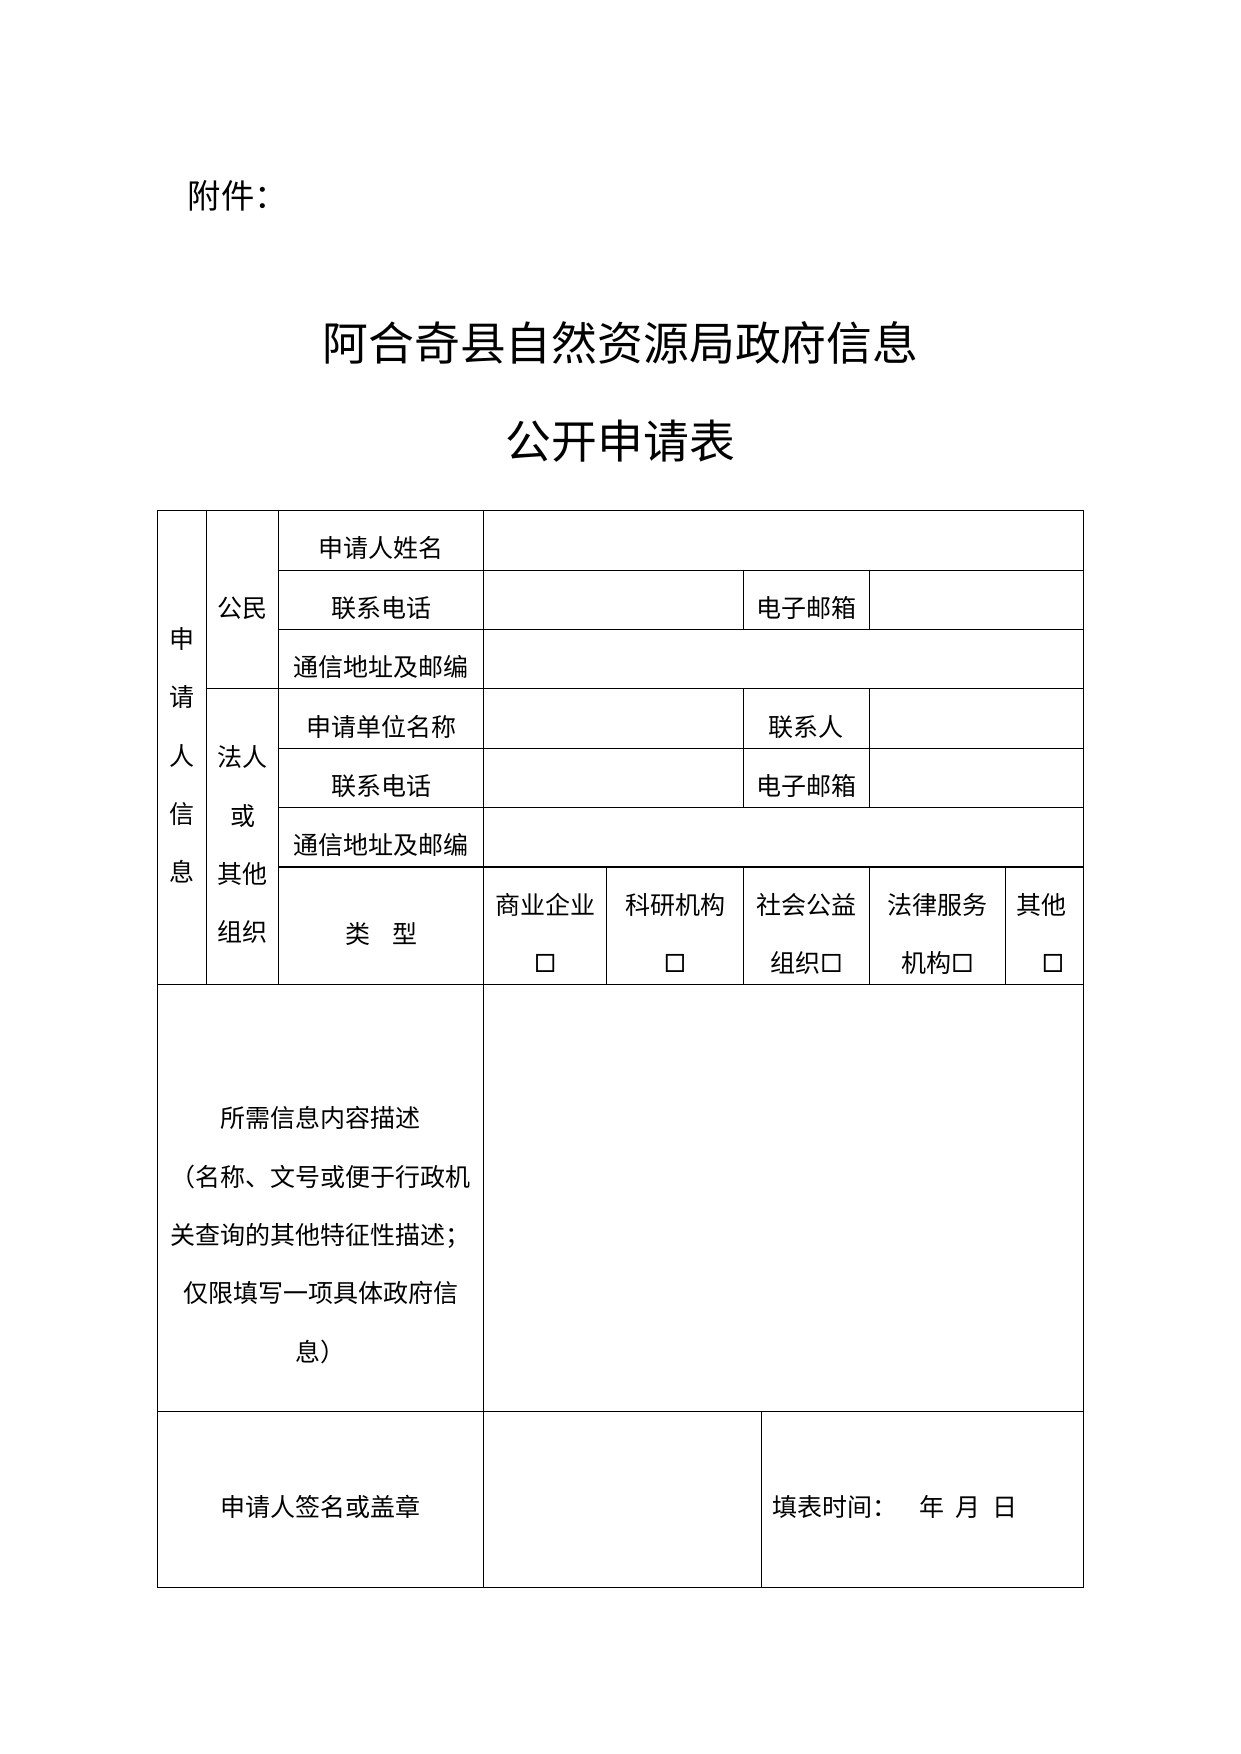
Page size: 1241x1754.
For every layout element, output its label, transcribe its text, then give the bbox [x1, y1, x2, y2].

text 附件： [187, 162, 1053, 227]
table_cell [484, 985, 1083, 1411]
table_cell 电子邮箱 [744, 571, 869, 629]
table_cell 商业企业 [484, 868, 606, 984]
table_cell 社会公益组织 [744, 868, 869, 984]
table_cell [484, 689, 743, 748]
table_header 公民 [207, 511, 278, 688]
table_cell [484, 630, 1083, 688]
table_cell 申请单位名称 [279, 689, 483, 748]
table_cell [484, 571, 743, 629]
table_cell 科研机构 [607, 868, 743, 984]
table_cell [870, 689, 1083, 748]
table_cell [484, 1412, 761, 1587]
table_header 申请人姓名 [279, 511, 483, 569]
table_cell 其他 [1006, 868, 1083, 984]
table_cell 类 型 [279, 868, 483, 984]
table_cell 通信地址及邮编 [279, 808, 483, 866]
table_cell 通信地址及邮编 [279, 630, 483, 688]
table_cell 申请人签名或盖章 [158, 1412, 483, 1587]
table_cell [484, 749, 743, 807]
table_cell [870, 571, 1083, 629]
table_cell 电子邮箱 [744, 749, 869, 807]
table_cell 联系电话 [279, 749, 483, 807]
table_cell 联系人 [744, 689, 869, 748]
table_cell 填表时间： 年 月 日 [762, 1412, 1083, 1587]
table_header 申 请 人 信 息 [158, 511, 206, 984]
text 公开申请表 [187, 389, 1053, 487]
table_cell 法人 或 其他组织 [207, 689, 278, 984]
table_cell 联系电话 [279, 571, 483, 629]
table_header [484, 511, 1083, 569]
table_cell [484, 808, 1083, 866]
table_cell [870, 749, 1083, 807]
text 阿合奇县自然资源局政府信息 [187, 292, 1053, 389]
table_cell 所需信息内容描述 （名称、文号或便于行政机关查询的其他特征性描述；仅限填写一项具体政府信息） [158, 985, 483, 1411]
table_cell 法律服务机构 [870, 868, 1005, 984]
